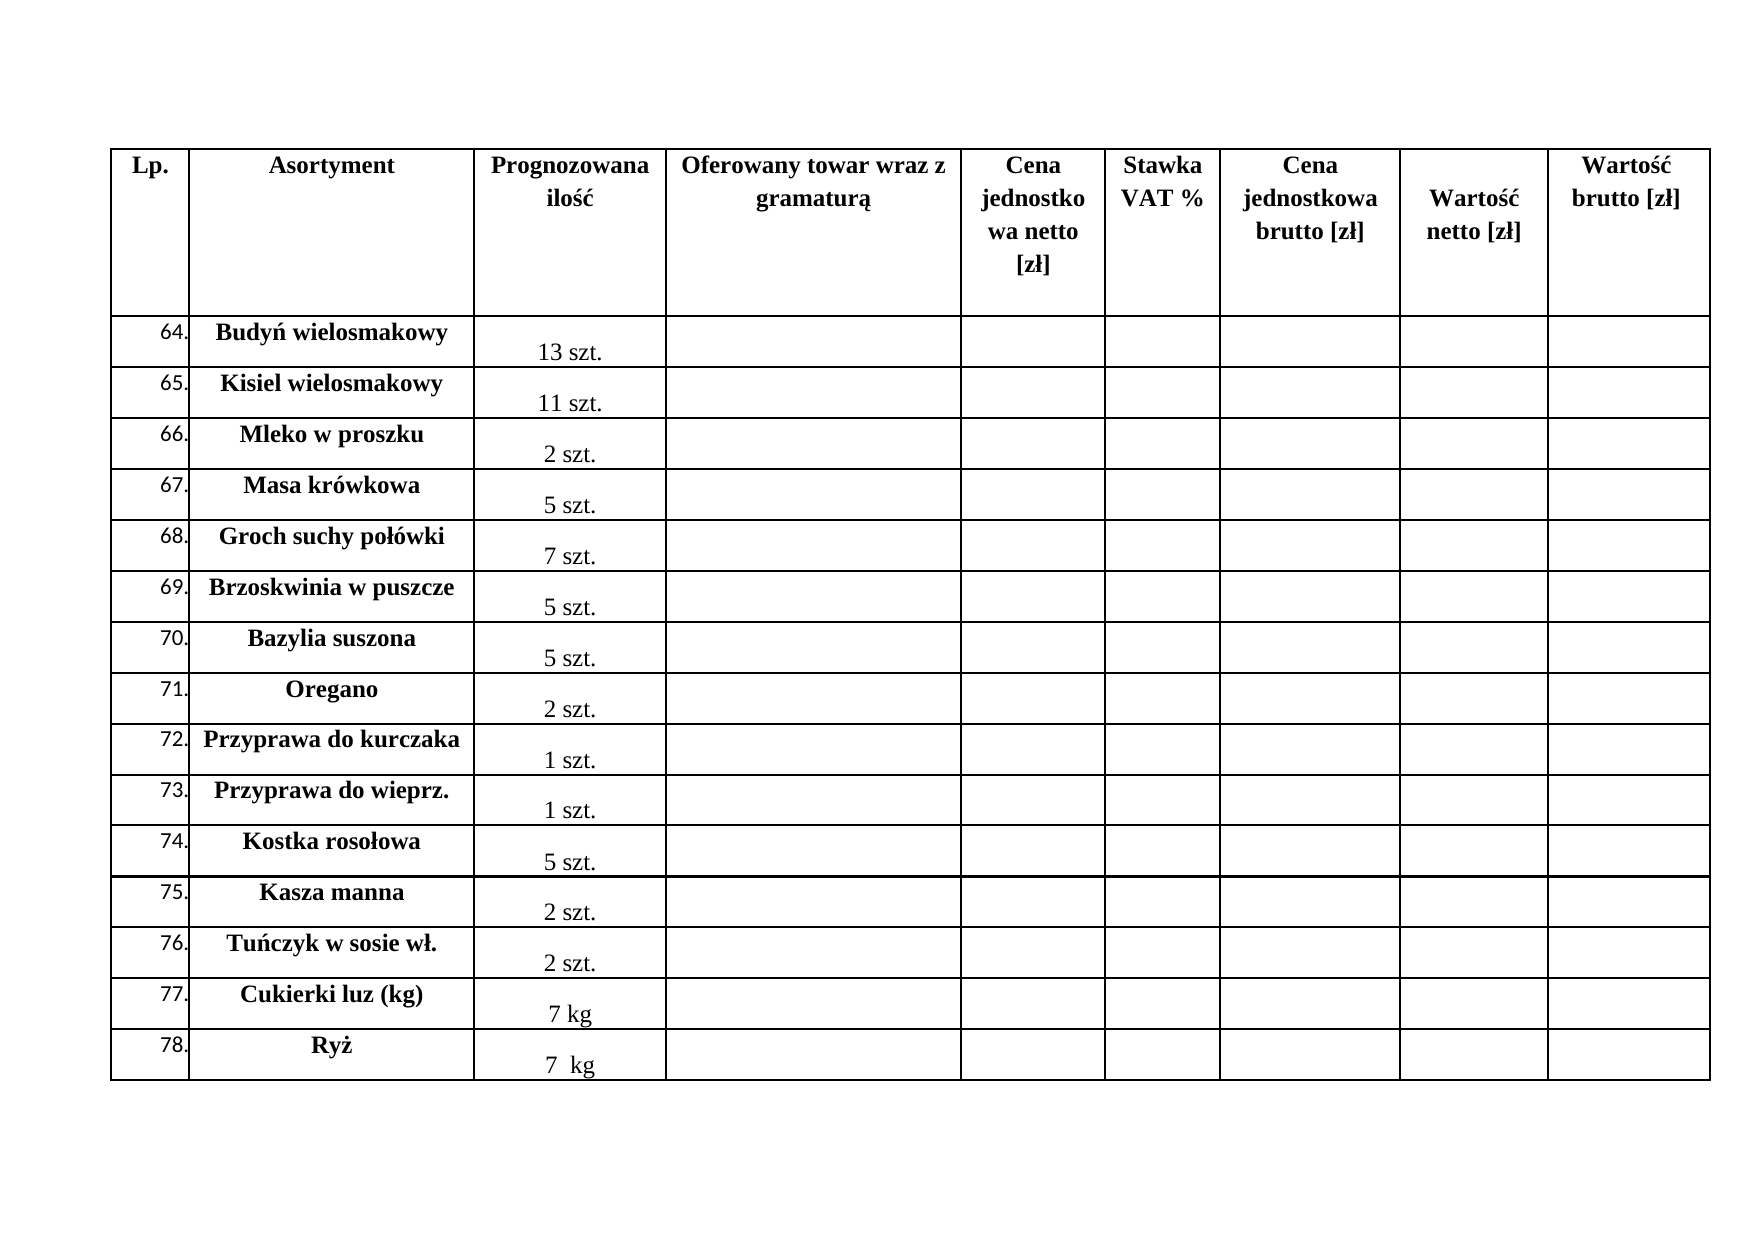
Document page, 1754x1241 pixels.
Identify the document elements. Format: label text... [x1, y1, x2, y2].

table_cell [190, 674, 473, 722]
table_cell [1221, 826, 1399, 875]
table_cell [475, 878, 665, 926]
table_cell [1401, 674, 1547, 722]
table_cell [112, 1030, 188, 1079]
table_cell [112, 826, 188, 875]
table_header Cena jednostkowa brutto [zł] [1221, 150, 1399, 315]
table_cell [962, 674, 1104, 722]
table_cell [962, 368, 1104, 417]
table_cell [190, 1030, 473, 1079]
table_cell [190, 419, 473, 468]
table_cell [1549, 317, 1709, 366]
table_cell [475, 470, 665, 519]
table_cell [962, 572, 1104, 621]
table_header Asortyment [190, 150, 473, 315]
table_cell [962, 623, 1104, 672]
table_header Cena jednostkowa netto [zł] [962, 150, 1104, 315]
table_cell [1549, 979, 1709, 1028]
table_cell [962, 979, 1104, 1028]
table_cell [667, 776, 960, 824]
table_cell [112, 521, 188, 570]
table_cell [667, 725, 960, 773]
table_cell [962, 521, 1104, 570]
table_header Stawka VAT % [1106, 150, 1219, 315]
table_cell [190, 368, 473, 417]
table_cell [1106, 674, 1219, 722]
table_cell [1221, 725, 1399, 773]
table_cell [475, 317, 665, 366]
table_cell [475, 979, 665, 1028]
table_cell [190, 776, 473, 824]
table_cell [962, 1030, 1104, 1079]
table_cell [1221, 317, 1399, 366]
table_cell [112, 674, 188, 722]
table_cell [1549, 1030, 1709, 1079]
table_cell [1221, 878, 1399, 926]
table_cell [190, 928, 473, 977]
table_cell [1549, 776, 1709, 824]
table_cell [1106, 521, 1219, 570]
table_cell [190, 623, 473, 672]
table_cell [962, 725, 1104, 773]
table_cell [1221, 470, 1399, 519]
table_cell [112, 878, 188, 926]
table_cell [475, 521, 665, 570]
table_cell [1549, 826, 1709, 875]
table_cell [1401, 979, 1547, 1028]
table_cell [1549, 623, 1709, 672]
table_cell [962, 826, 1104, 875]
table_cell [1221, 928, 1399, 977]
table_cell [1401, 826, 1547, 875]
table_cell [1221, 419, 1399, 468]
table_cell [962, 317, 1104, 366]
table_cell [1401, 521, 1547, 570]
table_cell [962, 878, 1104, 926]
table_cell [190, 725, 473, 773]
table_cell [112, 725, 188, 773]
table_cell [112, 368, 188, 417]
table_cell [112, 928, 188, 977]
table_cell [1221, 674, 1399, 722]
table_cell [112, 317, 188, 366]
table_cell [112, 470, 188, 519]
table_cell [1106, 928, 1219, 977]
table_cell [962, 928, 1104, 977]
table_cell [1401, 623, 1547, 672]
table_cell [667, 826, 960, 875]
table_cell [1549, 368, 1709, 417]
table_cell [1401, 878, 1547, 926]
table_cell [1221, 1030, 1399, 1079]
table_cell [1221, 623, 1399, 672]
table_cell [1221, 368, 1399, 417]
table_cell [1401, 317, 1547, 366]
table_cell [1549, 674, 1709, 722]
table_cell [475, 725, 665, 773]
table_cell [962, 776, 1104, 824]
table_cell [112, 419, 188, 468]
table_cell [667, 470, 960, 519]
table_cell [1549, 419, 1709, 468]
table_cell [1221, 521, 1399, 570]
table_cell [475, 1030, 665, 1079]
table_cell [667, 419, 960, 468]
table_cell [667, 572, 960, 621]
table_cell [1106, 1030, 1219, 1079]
table_header Oferowany towar wraz z gramaturą [667, 150, 960, 315]
table_header Prognozowana ilość [475, 150, 665, 315]
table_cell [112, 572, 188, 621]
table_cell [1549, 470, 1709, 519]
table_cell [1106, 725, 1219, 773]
table_header [1549, 150, 1709, 315]
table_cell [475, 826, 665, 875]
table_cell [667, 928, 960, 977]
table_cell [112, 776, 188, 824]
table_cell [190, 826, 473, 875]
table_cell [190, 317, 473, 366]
table_header Wartość netto [zł] [1401, 150, 1547, 315]
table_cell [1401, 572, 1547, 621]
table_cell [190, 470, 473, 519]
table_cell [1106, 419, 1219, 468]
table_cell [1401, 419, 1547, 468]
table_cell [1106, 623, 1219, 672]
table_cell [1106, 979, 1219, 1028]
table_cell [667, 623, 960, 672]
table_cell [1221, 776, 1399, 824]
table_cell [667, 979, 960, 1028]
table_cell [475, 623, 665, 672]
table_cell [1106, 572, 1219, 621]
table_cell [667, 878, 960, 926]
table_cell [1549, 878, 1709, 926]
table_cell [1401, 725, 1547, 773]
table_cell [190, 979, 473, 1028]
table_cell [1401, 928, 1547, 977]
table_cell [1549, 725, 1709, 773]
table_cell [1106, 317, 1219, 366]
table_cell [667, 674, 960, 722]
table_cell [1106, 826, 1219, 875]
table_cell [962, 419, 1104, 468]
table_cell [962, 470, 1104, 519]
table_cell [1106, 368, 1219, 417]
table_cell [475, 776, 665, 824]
table_header Lp. [112, 150, 188, 315]
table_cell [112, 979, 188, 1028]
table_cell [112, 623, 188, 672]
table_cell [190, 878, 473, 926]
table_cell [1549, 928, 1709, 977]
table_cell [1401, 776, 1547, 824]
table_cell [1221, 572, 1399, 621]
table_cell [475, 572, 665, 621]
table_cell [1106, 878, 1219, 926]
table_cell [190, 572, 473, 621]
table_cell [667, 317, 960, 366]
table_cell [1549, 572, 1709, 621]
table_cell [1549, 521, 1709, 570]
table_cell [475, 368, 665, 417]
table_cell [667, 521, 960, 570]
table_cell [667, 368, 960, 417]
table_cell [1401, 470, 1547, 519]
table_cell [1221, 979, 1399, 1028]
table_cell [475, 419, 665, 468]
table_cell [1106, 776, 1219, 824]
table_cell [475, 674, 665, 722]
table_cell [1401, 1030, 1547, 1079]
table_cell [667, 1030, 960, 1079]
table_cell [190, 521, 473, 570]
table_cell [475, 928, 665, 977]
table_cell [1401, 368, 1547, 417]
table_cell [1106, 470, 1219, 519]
